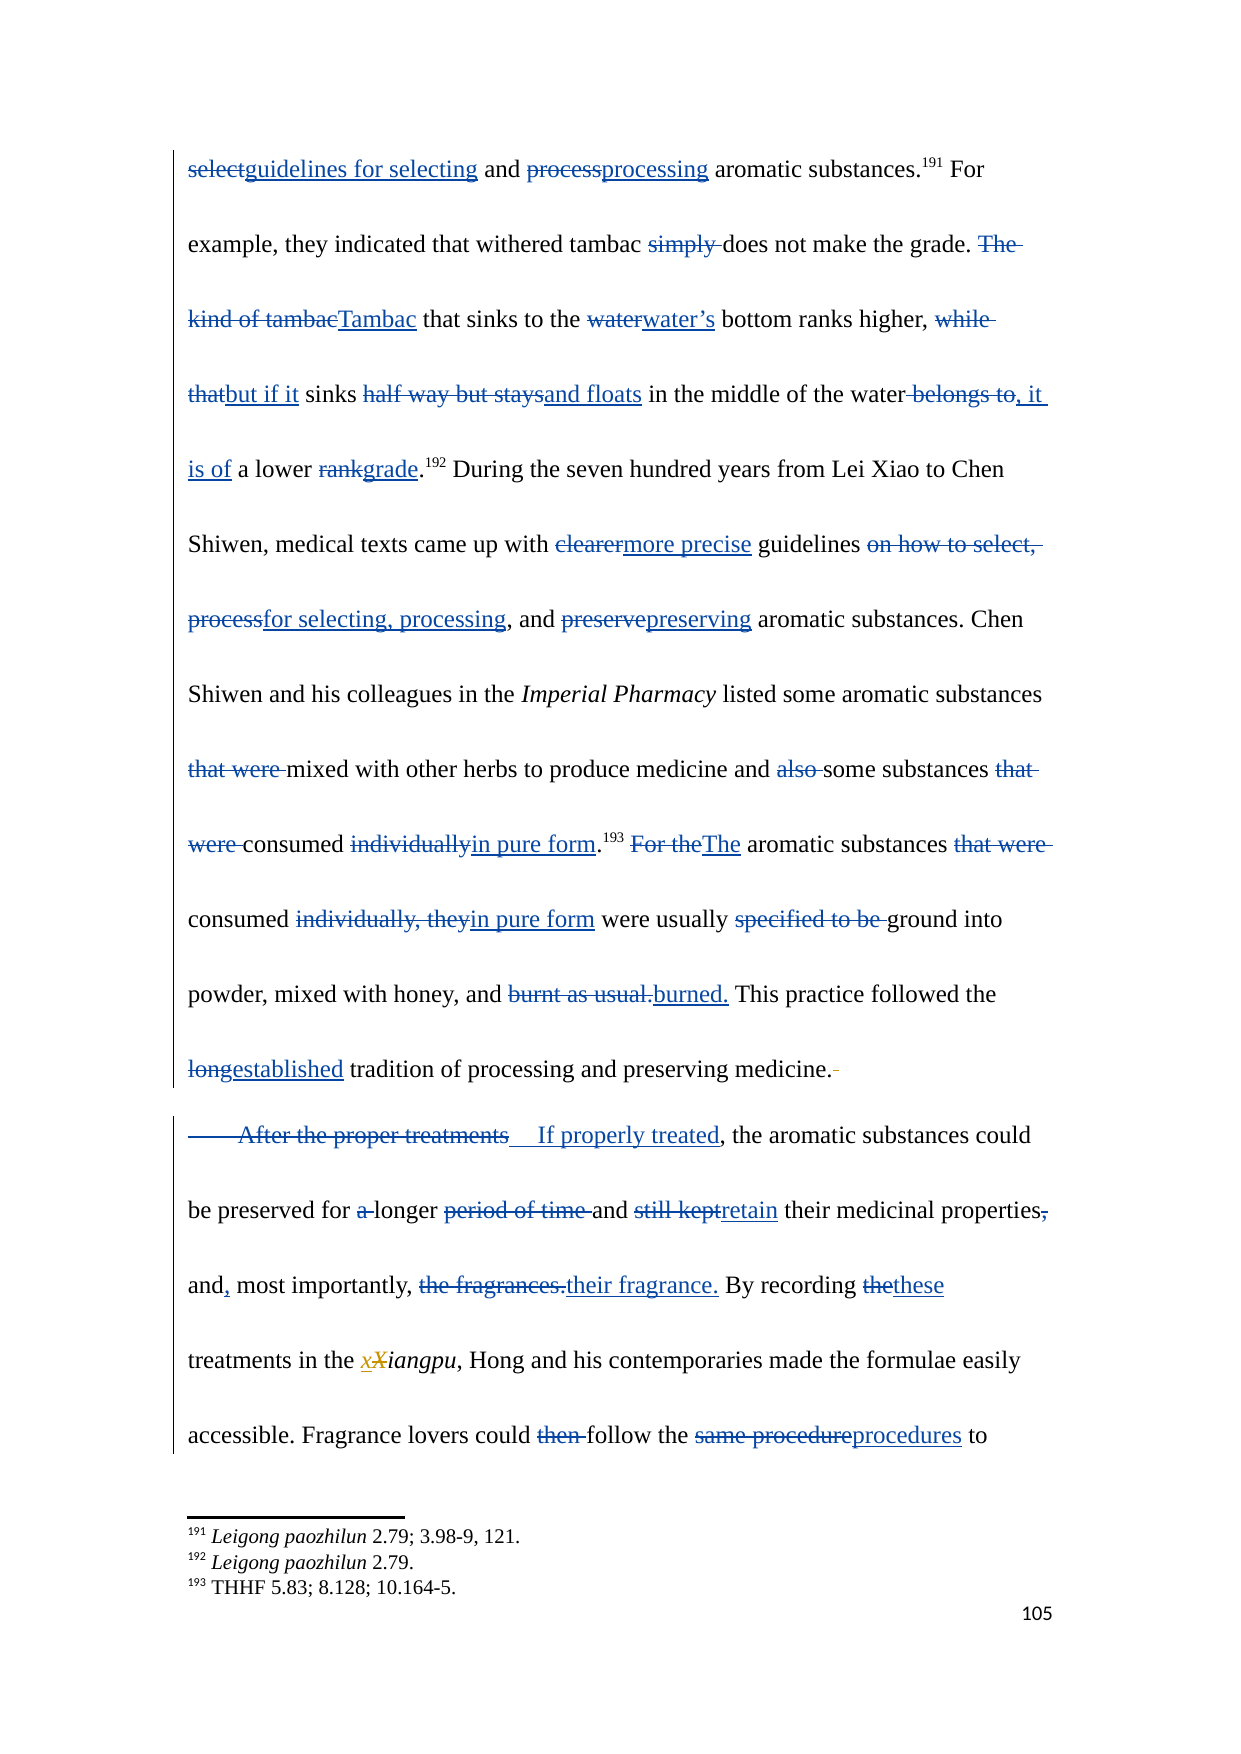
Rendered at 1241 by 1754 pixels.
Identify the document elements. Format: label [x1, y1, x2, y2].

text [188, 1116, 1053, 1454]
text [188, 150, 1053, 1087]
